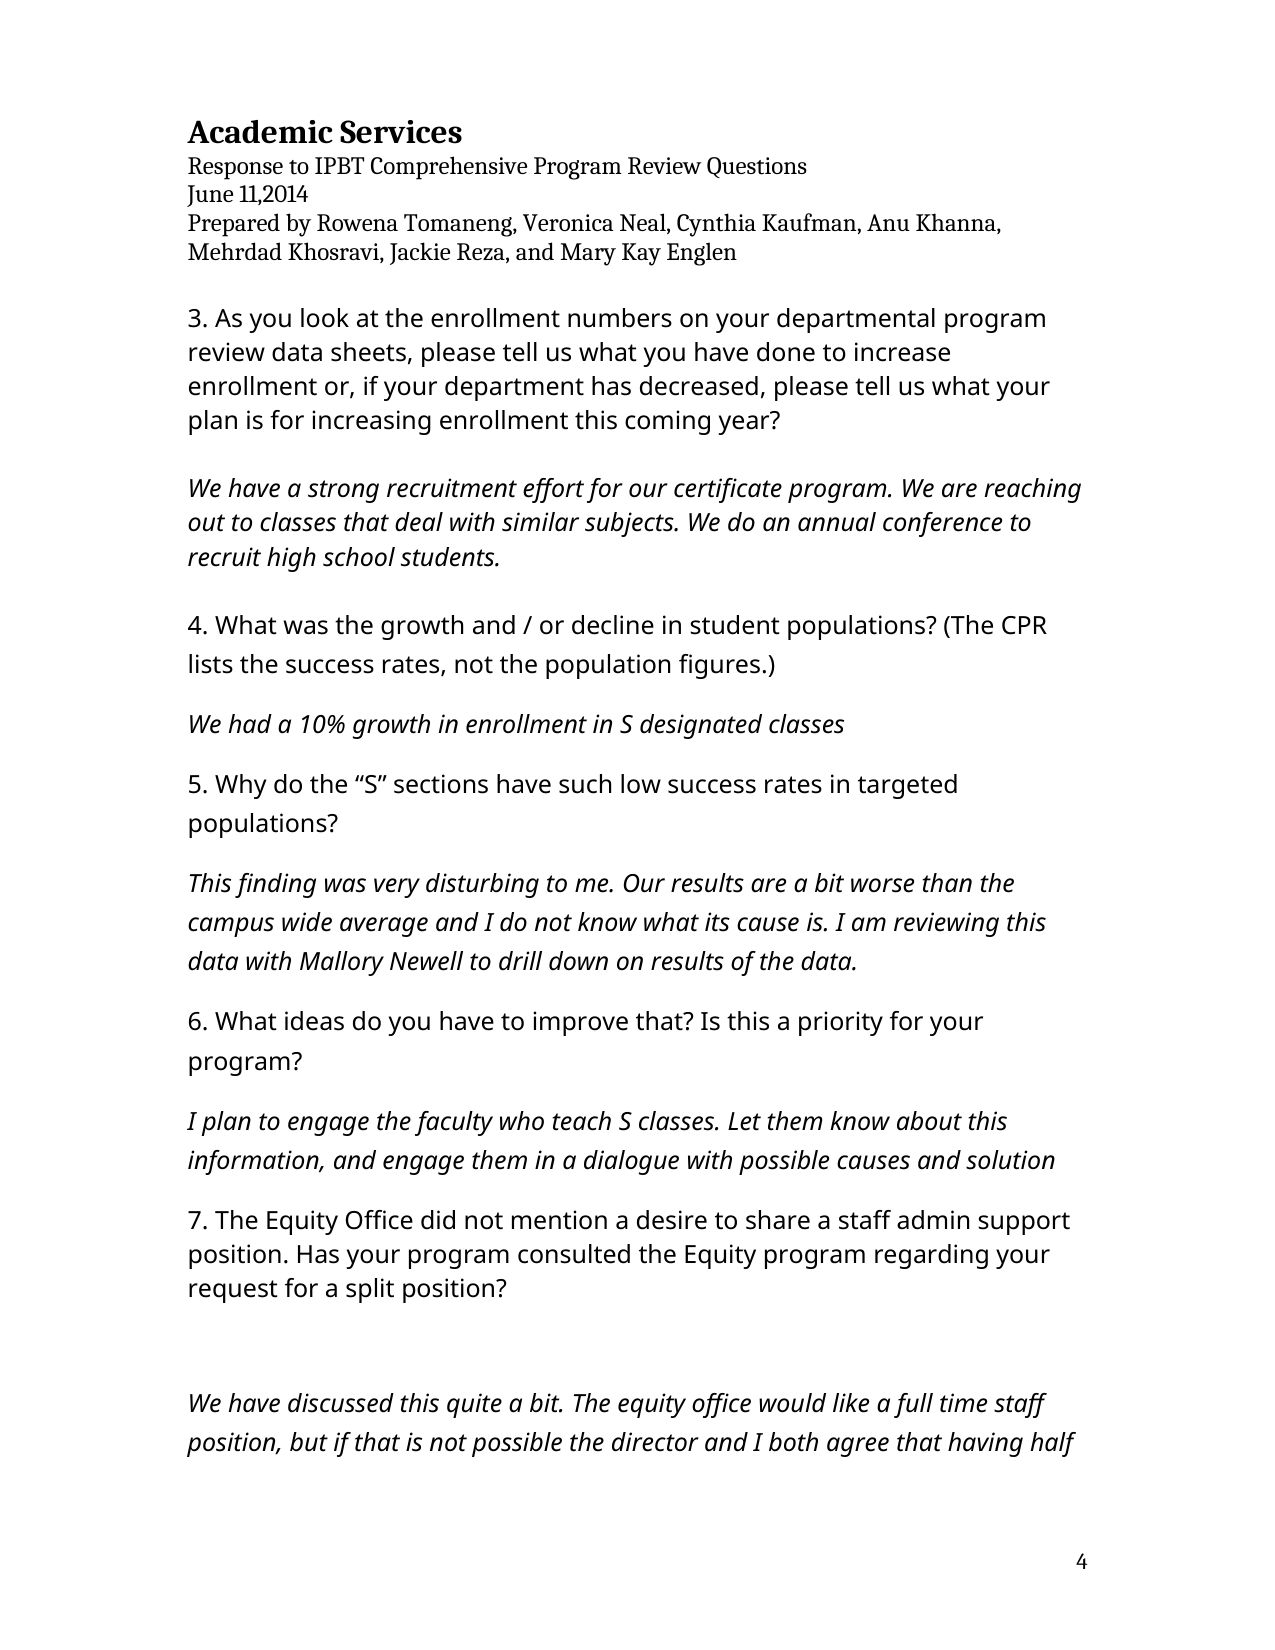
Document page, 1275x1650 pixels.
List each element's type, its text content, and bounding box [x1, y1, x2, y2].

text 3. As you look at the enrollment numbers on your departmental program review data sheets, please tell us what you have done to increase enrollment or, if your department has decreased, please tell us what your plan is for increasing enrollment this coming year?‬‬ [187, 301, 1087, 437]
text 6. What ideas do you have to improve that? Is this a priority for your program? [187, 1004, 1087, 1077]
text I plan to engage the faculty who teach S classes. Let them know about this information, and engage them in a dialogue with possible causes and solution [187, 1103, 1087, 1176]
text 5. Why do the “S” sections have such low success rates in targeted populations? [187, 766, 1087, 840]
text 7. The Equity Office did not mention a desire to share a staff admin support position. Has your program consulted the Equity program regarding your request for a split position? [187, 1202, 1087, 1304]
text We had a 10% growth in enrollment in S designated classes [187, 706, 1087, 741]
text 4. What was the growth and / or decline in student populations? (The CPR lists the success rates, not the population figures.) [187, 607, 1087, 681]
text We have a strong recruitment effort for our certificate program. We are reaching out to classes that deal with similar subjects. We do an annual conference to recruit high school students. [187, 471, 1087, 573]
text This finding was very disturbing to me. Our results are a bit worse than the campus wide average and I do not know what its cause is. I am reviewing this data with Mallory Newell to drill down on results of the data. [187, 866, 1087, 978]
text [187, 1385, 1087, 1458]
